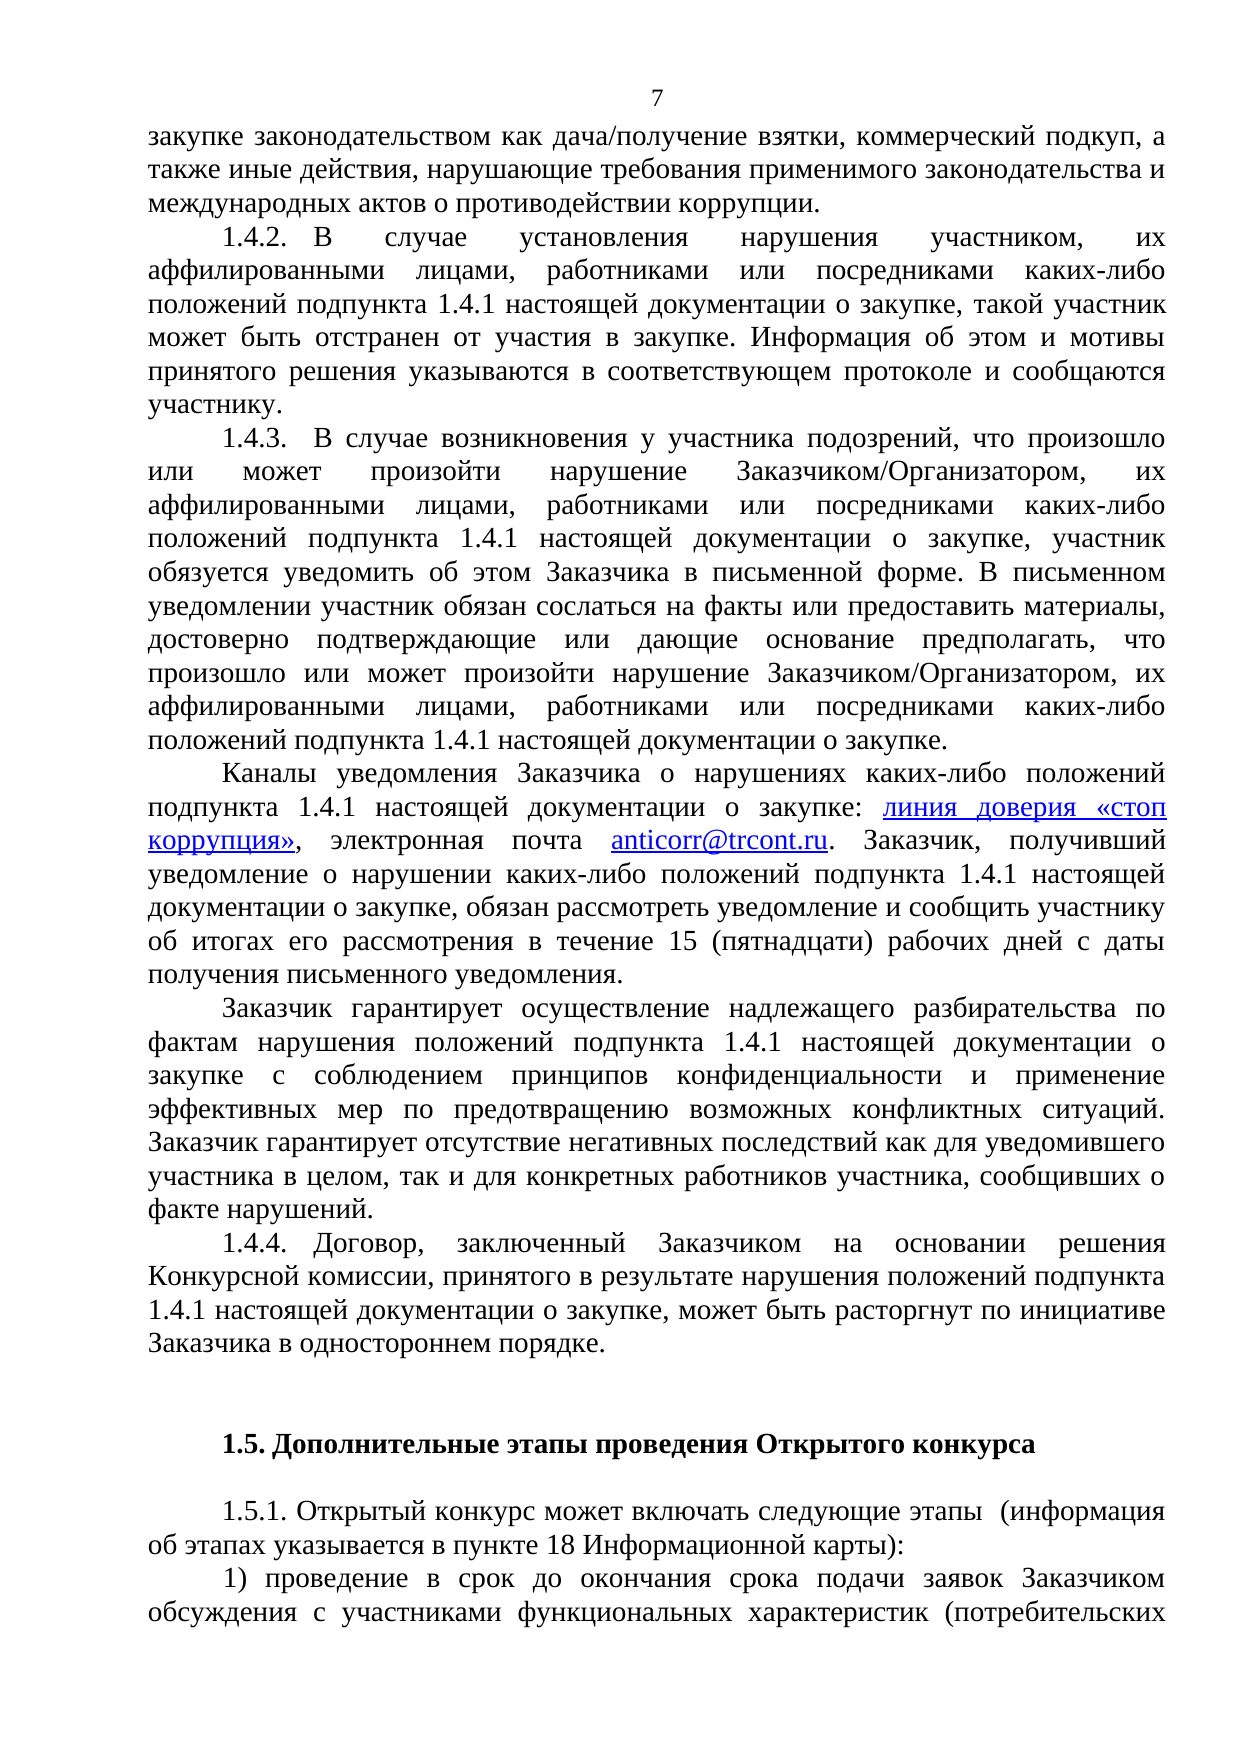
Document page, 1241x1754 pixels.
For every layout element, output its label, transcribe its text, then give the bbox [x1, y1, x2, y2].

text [148, 118, 1166, 219]
list Договор, заключенный Заказчиком на основании решения Конкурсной комиссии, принятого в результате нарушения положений подпункта 1.4.1 настоящей документации о закупке, может быть расторгнут по инициативе Заказчика в одностороннем порядке. [148, 1225, 1166, 1359]
list В случае возникновения у участника подозрений, что произошло или может произойти нарушение Заказчиком/Организатором, их аффилированными лицами, работниками или посредниками каких-либо положений подпункта 1.4.1 настоящей документации о закупке, участник обязуется уведомить об этом Заказчика в письменной форме. В письменном уведомлении участник обязан сослаться на факты или предоставить материалы, достоверно подтверждающие или дающие основание предполагать, что произошло или может произойти нарушение Заказчиком/Организатором, их аффилированными лицами, работниками или посредниками каких-либо положений подпункта 1.4.1 настоящей документации о закупке. [148, 420, 1166, 755]
text 1.5.1. Открытый конкурс может включать следующие этапы (информация об этапах указывается в пункте 18 Информационной карты): [148, 1493, 1166, 1560]
text Каналы уведомления Заказчика о нарушениях каких-либо положений подпункта 1.4.1 настоящей документации о закупке: линия доверия «стоп коррупция», электронная почта anticorr@trcont.ru. Заказчик, получивший уведомление о нарушении каких-либо положений подпункта 1.4.1 настоящей документации о закупке, обязан рассмотреть уведомление и сообщить участнику об итогах его рассмотрения в течение 15 (пятнадцати) рабочих дней с даты получения письменного уведомления. [148, 755, 1166, 990]
list В случае установления нарушения участником, их аффилированными лицами, работниками или посредниками каких-либо положений подпункта 1.4.1 настоящей документации о закупке, такой участник может быть отстранен от участия в закупке. Информация об этом и мотивы принятого решения указываются в соответствующем протоколе и сообщаются участнику. [148, 219, 1166, 420]
list Дополнительные этапы проведения Открытого конкурса [222, 1426, 1166, 1460]
text Заказчик гарантирует осуществление надлежащего разбирательства по фактам нарушения положений подпункта 1.4.1 настоящей документации о закупке с соблюдением принципов конфиденциальности и применение эффективных мер по предотвращению возможных конфликтных ситуаций. Заказчик гарантирует отсутствие негативных последствий как для уведомившего участника в целом, так и для конкретных работников участника, сообщивших о факте нарушений. [148, 990, 1166, 1225]
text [148, 1560, 1166, 1627]
